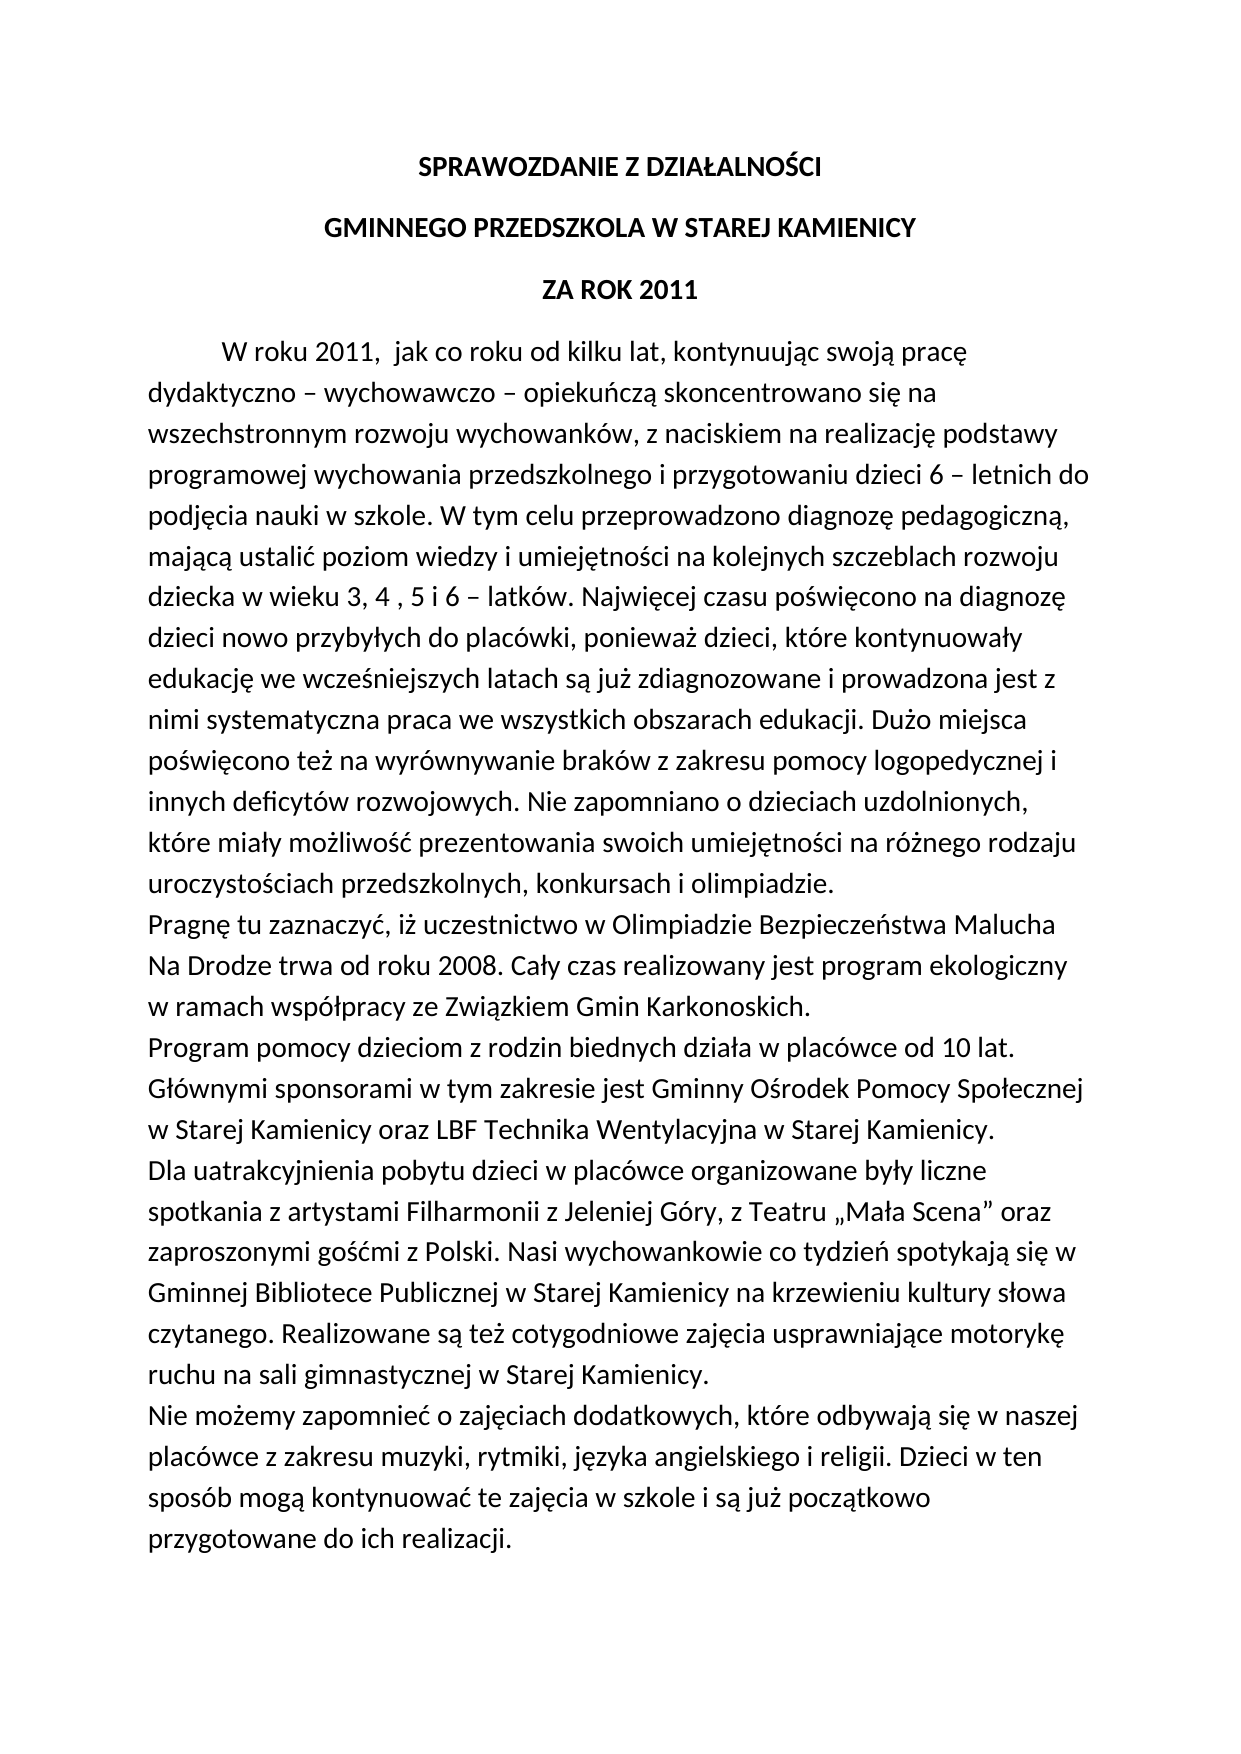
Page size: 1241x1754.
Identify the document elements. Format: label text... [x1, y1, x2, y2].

text SPRAWOZDANIE Z DZIAŁALNOŚCI [148, 148, 1093, 183]
text ZA ROK 2011 [148, 271, 1093, 307]
text GMINNEGO PRZEDSZKOLA W STAREJ KAMIENICY [148, 209, 1093, 245]
text W roku 2011, jak co roku od kilku lat, kontynuując swoją pracę dydaktyczno – wychowawczo – opiekuńczą skoncentrowano się na wszechstronnym rozwoju wychowanków, z naciskiem na realizację podstawy programowej wychowania przedszkolnego i przygotowaniu dzieci 6 – letnich do podjęcia nauki w szkole. W tym celu przeprowadzono diagnozę pedagogiczną, mającą ustalić poziom wiedzy i umiejętności na kolejnych szczeblach rozwoju dziecka w wieku 3, 4 , 5 i 6 – latków. Najwięcej czasu poświęcono na diagnozę dzieci nowo przybyłych do placówki, ponieważ dzieci, które kontynuowały edukację we wcześniejszych latach są już zdiagnozowane i prowadzona jest z nimi systematyczna praca we wszystkich obszarach edukacji. Dużo miejsca poświęcono też na wyrównywanie braków z zakresu pomocy logopedycznej i innych deficytów rozwojowych. Nie zapomniano o dzieciach uzdolnionych, które miały możliwość prezentowania swoich umiejętności na różnego rodzaju uroczystościach przedszkolnych, konkursach i olimpiadzie. Pragnę tu zaznaczyć, iż uczestnictwo w Olimpiadzie Bezpieczeństwa Malucha Na Drodze trwa od roku 2008. Cały czas realizowany jest program ekologiczny w ramach współpracy ze Związkiem Gmin Karkonoskich. Program pomocy dzieciom z rodzin biednych działa w placówce od 10 lat. Głównymi sponsorami w tym zakresie jest Gminny Ośrodek Pomocy Społecznej w Starej Kamienicy oraz LBF Technika Wentylacyjna w Starej Kamienicy. Dla uatrakcyjnienia pobytu dzieci w placówce organizowane były liczne spotkania z artystami Filharmonii z Jeleniej Góry, z Teatru „Mała Scena” oraz zaproszonymi gośćmi z Polski. Nasi wychowankowie co tydzień spotykają się w Gminnej Bibliotece Publicznej w Starej Kamienicy na krzewieniu kultury słowa czytanego. Realizowane są też cotygodniowe zajęcia usprawniające motorykę ruchu na sali gimnastycznej w Starej Kamienicy. Nie możemy zapomnieć o zajęciach dodatkowych, które odbywają się w naszej placówce z zakresu muzyki, rytmiki, języka angielskiego i religii. Dzieci w ten sposób mogą kontynuować te zajęcia w szkole i są już początkowo przygotowane do ich realizacji. [148, 333, 1093, 1556]
